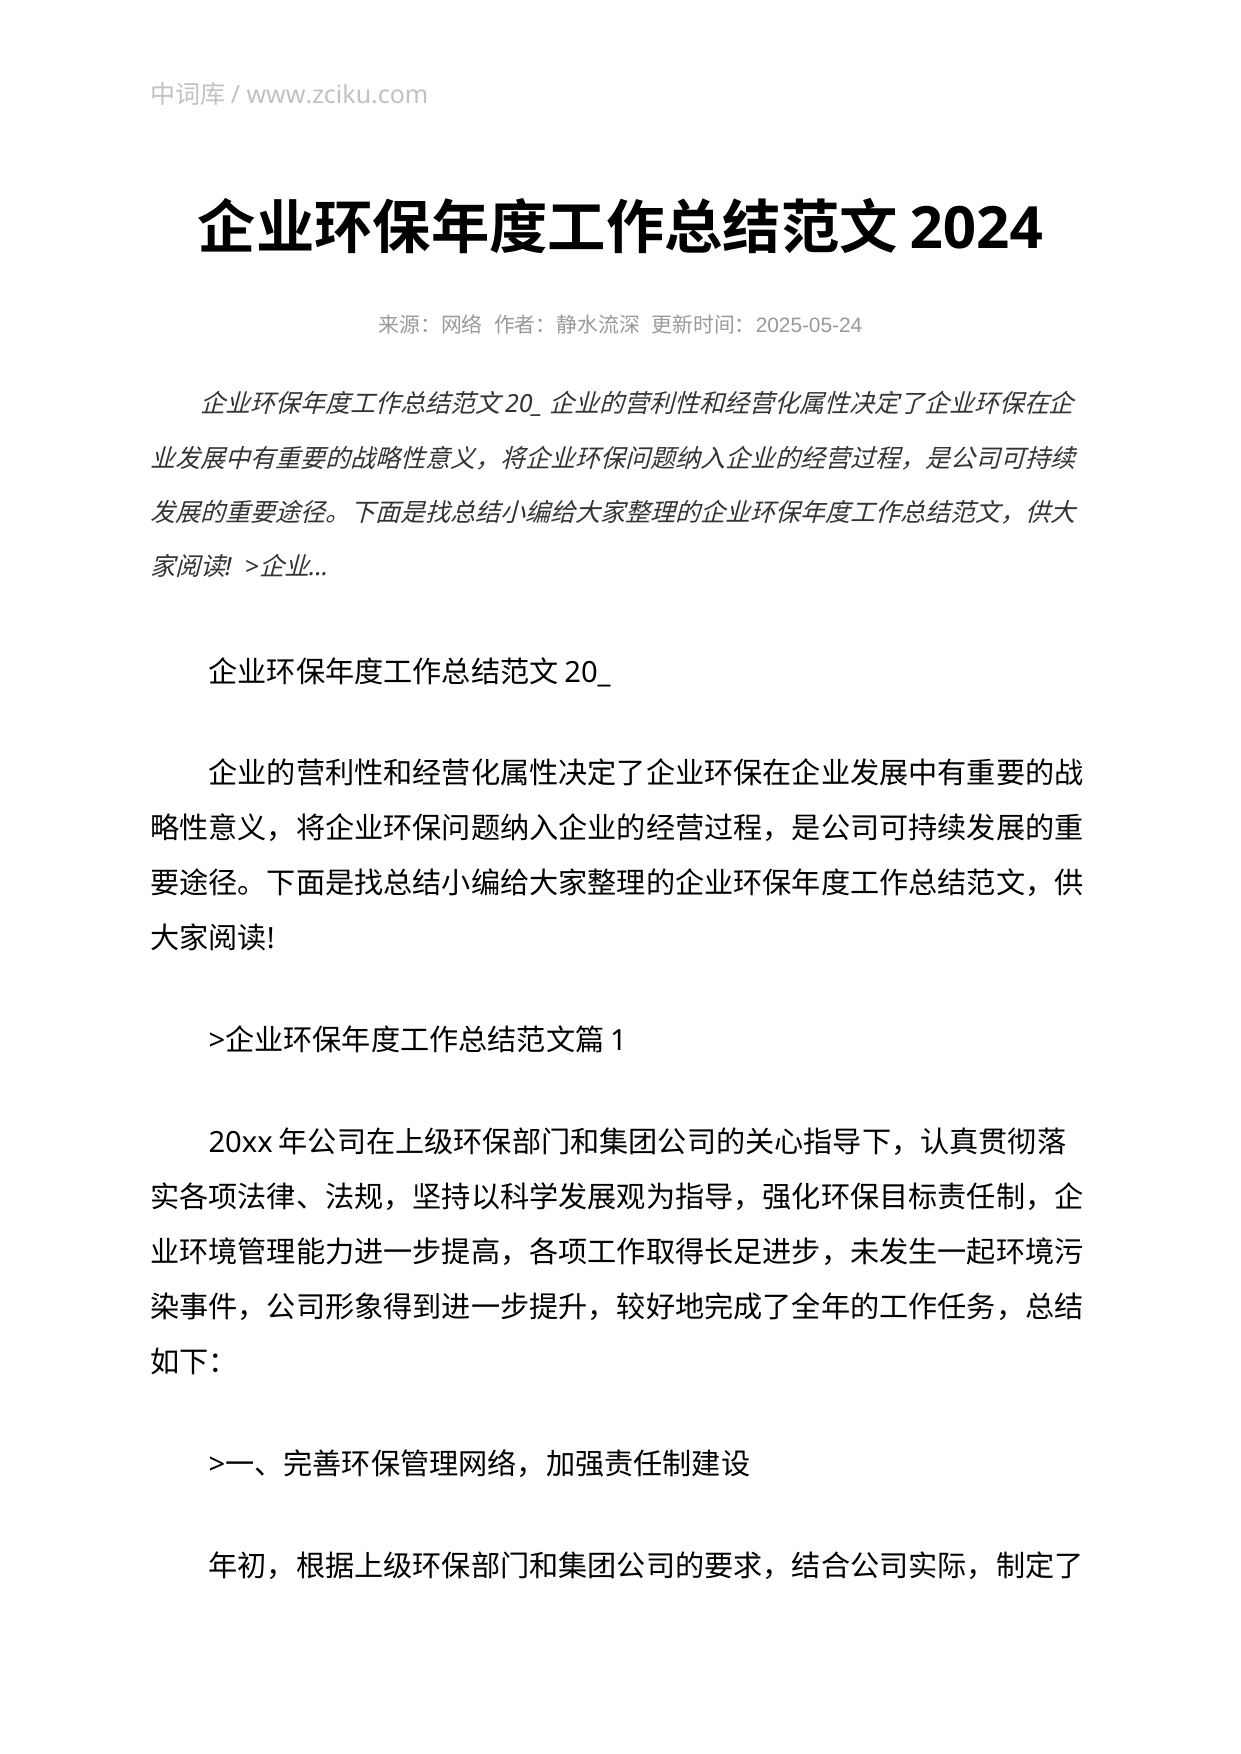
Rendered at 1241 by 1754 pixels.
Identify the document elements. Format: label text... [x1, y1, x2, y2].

text 20xx年公司在上级环保部门和集团公司的关心指导下，认真贯彻落实各项法律、法规，坚持以科学发展观为指导，强化环保目标责任制，企业环境管理能力进一步提高，各项工作取得长足进步，未发生一起环境污染事件，公司形象得到进一步提升，较好地完成了全年的工作任务，总结如下： [150, 1119, 1090, 1381]
text 来源：网络 作者：静水流深 更新时间：2025-05-24 [150, 313, 1090, 337]
text 企业环保年度工作总结范文20_ 企业的营利性和经营化属性决定了企业环保在企业发展中有重要的战略性意义，将企业环保问题纳入企业的经营过程，是公司可持续发展的重要途径。下面是找总结小编给大家整理的企业环保年度工作总结范文，供大家阅读! >企业... [150, 384, 1090, 583]
subtitle 企业环保年度工作总结范文2024 [150, 181, 1090, 266]
text 企业的营利性和经营化属性决定了企业环保在企业发展中有重要的战略性意义，将企业环保问题纳入企业的经营过程，是公司可持续发展的重要途径。下面是找总结小编给大家整理的企业环保年度工作总结范文，供大家阅读! [150, 750, 1090, 957]
text 企业环保年度工作总结范文20_ [150, 648, 1090, 691]
text >一、完善环保管理网络，加强责任制建设 [150, 1440, 1090, 1483]
text >企业环保年度工作总结范文篇1 [150, 1017, 1090, 1059]
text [150, 1542, 1090, 1584]
